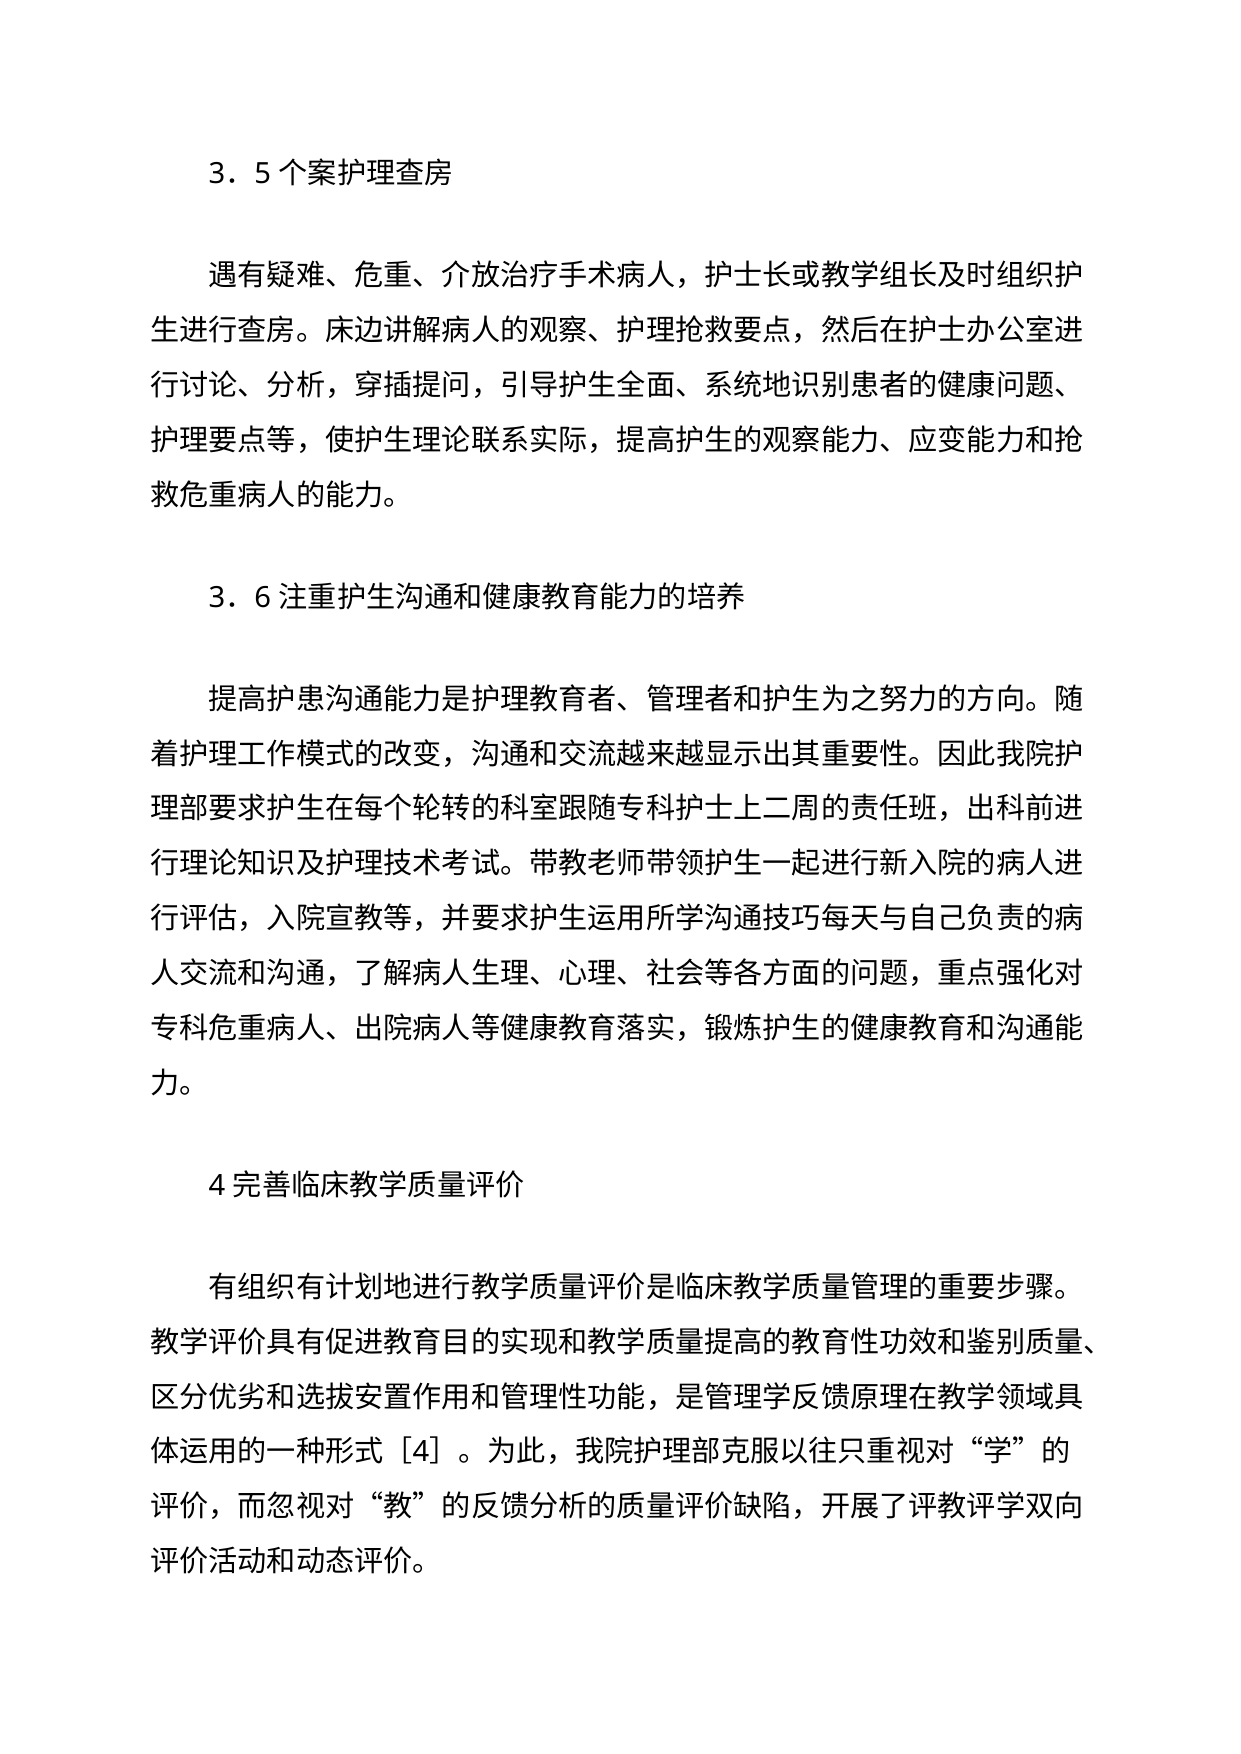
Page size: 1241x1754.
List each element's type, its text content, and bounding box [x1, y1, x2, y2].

text 4 完善临床教学质量评价 [150, 1161, 1090, 1204]
text 3．5 个案护理查房 [150, 150, 1090, 192]
text 遇有疑难、危重、介放治疗手术病人，护士长或教学组长及时组织护生进行查房。床边讲解病人的观察、护理抢救要点，然后在护士办公室进行讨论、分析，穿插提问，引导护生全面、系统地识别患者的健康问题、护理要点等，使护生理论联系实际，提高护生的观察能力、应变能力和抢救危重病人的能力。 [150, 252, 1090, 514]
text 有组织有计划地进行教学质量评价是临床教学质量管理的重要步骤。教学评价具有促进教育目的实现和教学质量提高的教育性功效和鉴别质量、区分优劣和选拔安置作用和管理性功能，是管理学反馈原理在教学领域具体运用的一种形式［4］。为此，我院护理部克服以往只重视对“学”的评价，而忽视对“教”的反馈分析的质量评价缺陷，开展了评教评学双向评价活动和动态评价。 [150, 1263, 1090, 1580]
text 3．6 注重护生沟通和健康教育能力的培养 [150, 573, 1090, 616]
text 提高护患沟通能力是护理教育者、管理者和护生为之努力的方向。随着护理工作模式的改变，沟通和交流越来越显示出其重要性。因此我院护理部要求护生在每个轮转的科室跟随专科护士上二周的责任班，出科前进行理论知识及护理技术考试。带教老师带领护生一起进行新入院的病人进行评估，入院宣教等，并要求护生运用所学沟通技巧每天与自己负责的病人交流和沟通，了解病人生理、心理、社会等各方面的问题，重点强化对专科危重病人、出院病人等健康教育落实，锻炼护生的健康教育和沟通能力。 [150, 675, 1090, 1102]
